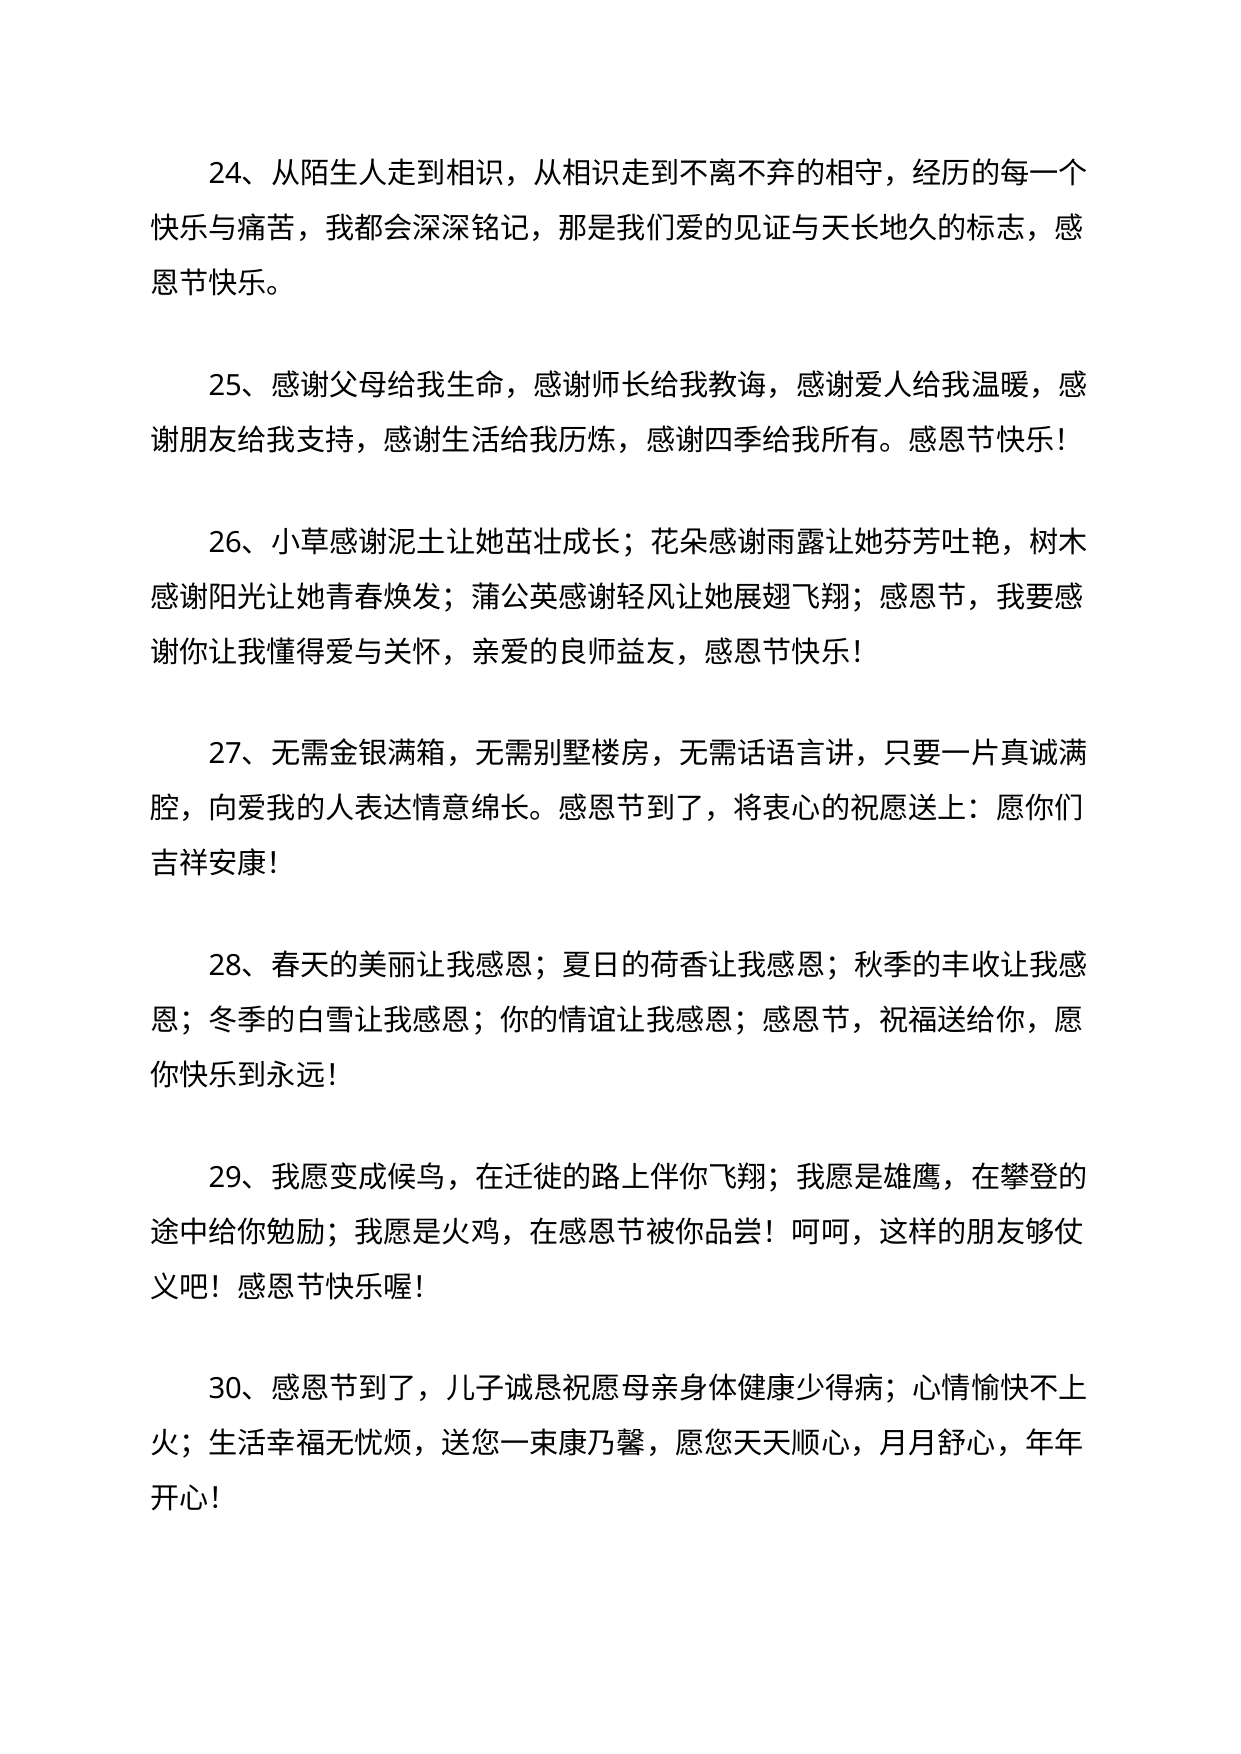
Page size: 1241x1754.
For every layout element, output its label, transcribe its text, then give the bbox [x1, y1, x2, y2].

text 27、无需金银满箱，无需别墅楼房，无需话语言讲，只要一片真诚满腔，向爱我的人表达情意绵长。感恩节到了，将衷心的祝愿送上：愿你们吉祥安康！ [150, 730, 1090, 882]
text 26、小草感谢泥土让她茁壮成长；花朵感谢雨露让她芬芳吐艳，树木感谢阳光让她青春焕发；蒲公英感谢轻风让她展翅飞翔；感恩节，我要感谢你让我懂得爱与关怀，亲爱的良师益友，感恩节快乐！ [150, 518, 1090, 671]
text 30、感恩节到了，儿子诚恳祝愿母亲身体健康少得病；心情愉快不上火；生活幸福无忧烦，送您一束康乃馨，愿您天天顺心，月月舒心，年年开心！ [150, 1365, 1090, 1517]
text 29、我愿变成候鸟，在迁徙的路上伴你飞翔；我愿是雄鹰，在攀登的途中给你勉励；我愿是火鸡，在感恩节被你品尝！呵呵，这样的朋友够仗义吧！感恩节快乐喔！ [150, 1153, 1090, 1306]
text 25、感谢父母给我生命，感谢师长给我教诲，感谢爱人给我温暖，感谢朋友给我支持，感谢生活给我历炼，感谢四季给我所有。感恩节快乐！ [150, 362, 1090, 459]
text 24、从陌生人走到相识，从相识走到不离不弃的相守，经历的每一个快乐与痛苦，我都会深深铭记，那是我们爱的见证与天长地久的标志，感恩节快乐。 [150, 150, 1090, 302]
text 28、春天的美丽让我感恩；夏日的荷香让我感恩；秋季的丰收让我感恩；冬季的白雪让我感恩；你的情谊让我感恩；感恩节，祝福送给你，愿你快乐到永远！ [150, 942, 1090, 1094]
